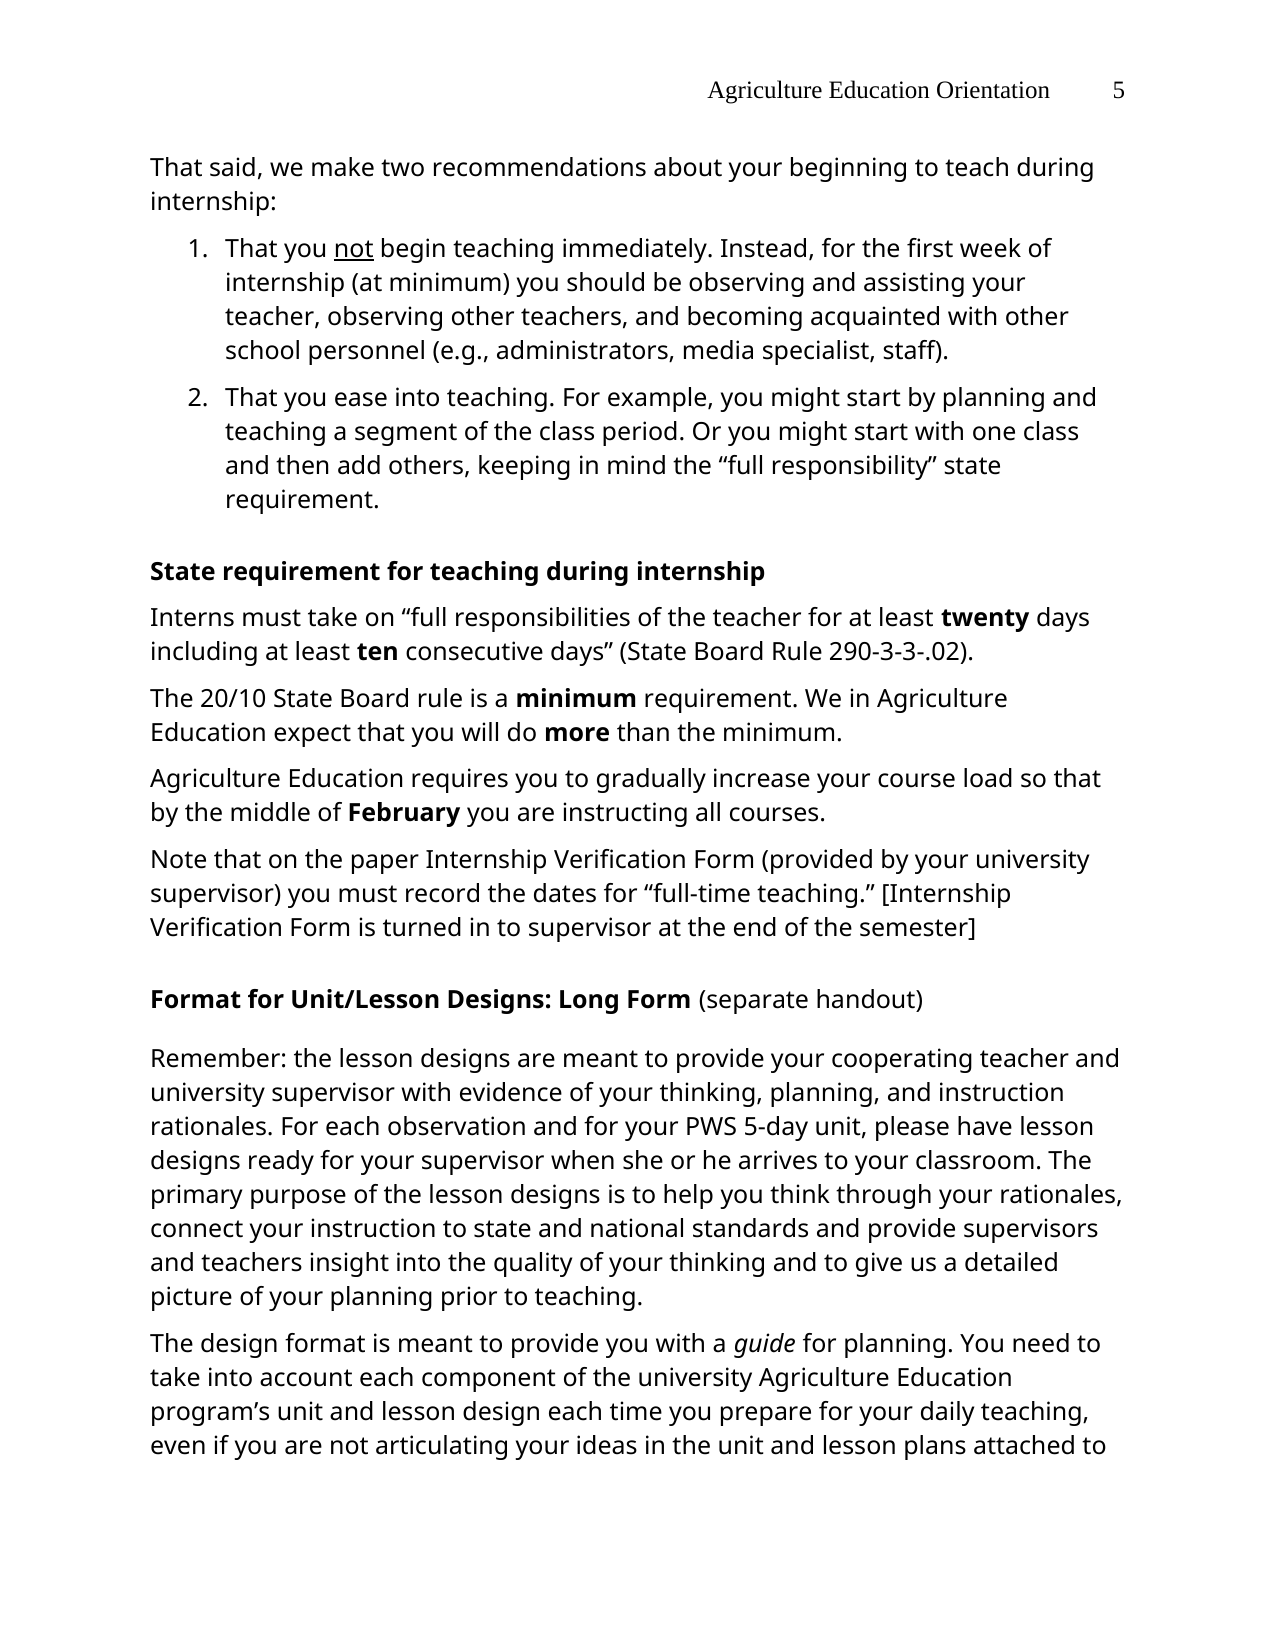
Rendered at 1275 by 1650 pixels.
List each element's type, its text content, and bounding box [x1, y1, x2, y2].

list That you ease into teaching. For example, you might start by planning and teaching a segment of the class period. Or you might start with one class and then add others, keeping in mind the “full responsibility” state requirement. [187, 379, 1125, 516]
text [150, 1325, 1125, 1462]
text The 20/10 State Board rule is a minimum requirement. We in Agriculture Education expect that you will do more than the minimum. [150, 680, 1125, 748]
text Agriculture Education requires you to gradually increase your course load so that by the middle of February you are instructing all courses. [150, 761, 1125, 829]
text Interns must take on “full responsibilities of the teacher for at least twenty days including at least ten consecutive days” (State Board Rule 290-3-3-.02). [150, 600, 1125, 668]
text Note that on the paper Internship Verification Form (provided by your university supervisor) you must record the dates for “full-time teaching.” [Internship Verification Form is turned in to supervisor at the end of the semester] [150, 842, 1125, 944]
text Format for Unit/Lesson Designs: Long Form (separate handout) [150, 981, 1125, 1015]
text Remember: the lesson designs are meant to provide your cooperating teacher and university supervisor with evidence of your thinking, planning, and instruction rationales. For each observation and for your PWS 5-day unit, please have lesson designs ready for your supervisor when she or he arrives to your classroom. The primary purpose of the lesson designs is to help you think through your rationales, connect your instruction to state and national standards and provide supervisors and teachers insight into the quality of your thinking and to give us a detailed picture of your planning prior to teaching. [150, 1040, 1125, 1313]
list That you not begin teaching immediately. Instead, for the first week of internship (at minimum) you should be observing and assisting your teacher, observing other teachers, and becoming acquainted with other school personnel (e.g., administrators, media specialist, staff). [187, 231, 1125, 367]
text That said, we make two recommendations about your beginning to teach during internship: [150, 150, 1125, 218]
text State requirement for teaching during internship [150, 553, 1125, 587]
